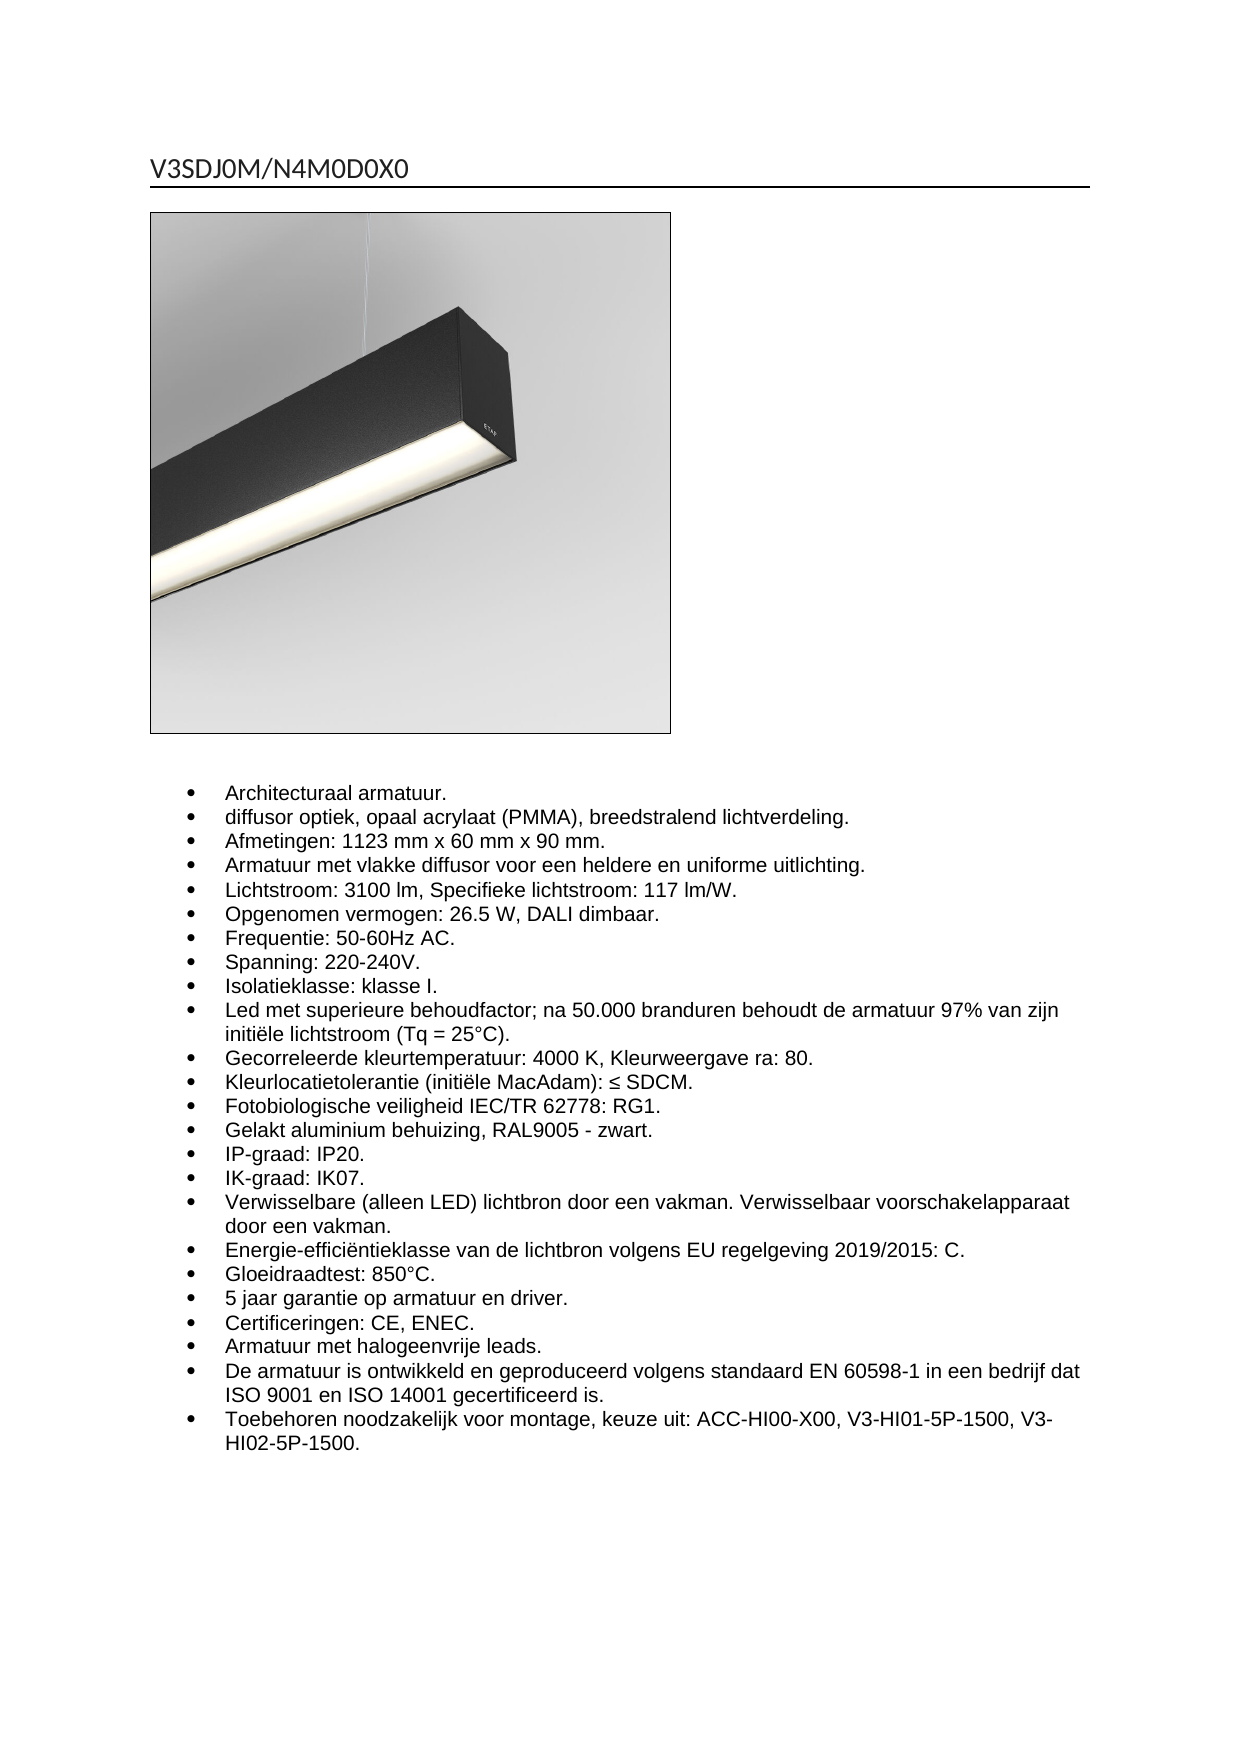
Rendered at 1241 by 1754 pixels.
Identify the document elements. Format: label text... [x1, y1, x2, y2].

list Spanning: 220-240V. [187, 949, 1090, 974]
list Certificeringen: CE, ENEC. [187, 1310, 1090, 1334]
list Energie-efficiëntieklasse van de lichtbron volgens EU regelgeving 2019/2015: C. [187, 1238, 1090, 1262]
list Kleurlocatietolerantie (initiële MacAdam): ≤ SDCM. [187, 1070, 1090, 1094]
list Led met superieure behoudfactor; na 50.000 branduren behoudt de armatuur 97% van zijn initiële lichtstroom (Tq = 25°C). [187, 998, 1090, 1046]
list Toebehoren noodzakelijk voor montage, keuze uit: ACC-HI00-X00, V3-HI01-5P-1500, V3-HI02-5P-1500. [187, 1406, 1090, 1454]
list De armatuur is ontwikkeld en geproduceerd volgens standaard EN 60598-1 in een bedrijf dat ISO 9001 en ISO 14001 gecertificeerd is. [187, 1358, 1090, 1406]
list Gecorreleerde kleurtemperatuur: 4000 K, Kleurweergave ra: 80. [187, 1046, 1090, 1070]
list Isolatieklasse: klasse I. [187, 974, 1090, 998]
text V3SDJ0M/N4M0D0X0 [150, 150, 1090, 186]
list Architecturaal armatuur. [187, 781, 1090, 805]
list 5 jaar garantie op armatuur en driver. [187, 1286, 1090, 1310]
list diffusor optiek, opaal acrylaat (PMMA), breedstralend lichtverdeling. [187, 805, 1090, 829]
list Lichtstroom: 3100 lm, Specifieke lichtstroom: 117 lm/W. [187, 877, 1090, 901]
list Frequentie: 50-60Hz AC. [187, 926, 1090, 949]
list Opgenomen vermogen: 26.5 W, DALI dimbaar. [187, 901, 1090, 926]
list Afmetingen: 1123 mm x 60 mm x 90 mm. [187, 829, 1090, 853]
list IK-graad: IK07. [187, 1166, 1090, 1190]
list Armatuur met halogeenvrije leads. [187, 1334, 1090, 1358]
list Gelakt aluminium behuizing, RAL9005 - zwart. [187, 1118, 1090, 1142]
list Fotobiologische veiligheid IEC/TR 62778: RG1. [187, 1094, 1090, 1118]
list Armatuur met vlakke diffusor voor een heldere en uniforme uitlichting. [187, 853, 1090, 877]
list Gloeidraadtest: 850°C. [187, 1262, 1090, 1286]
list Verwisselbare (alleen LED) lichtbron door een vakman. Verwisselbaar voorschakelapparaat door een vakman. [187, 1190, 1090, 1238]
list IP-graad: IP20. [187, 1142, 1090, 1166]
picture [151, 213, 670, 733]
